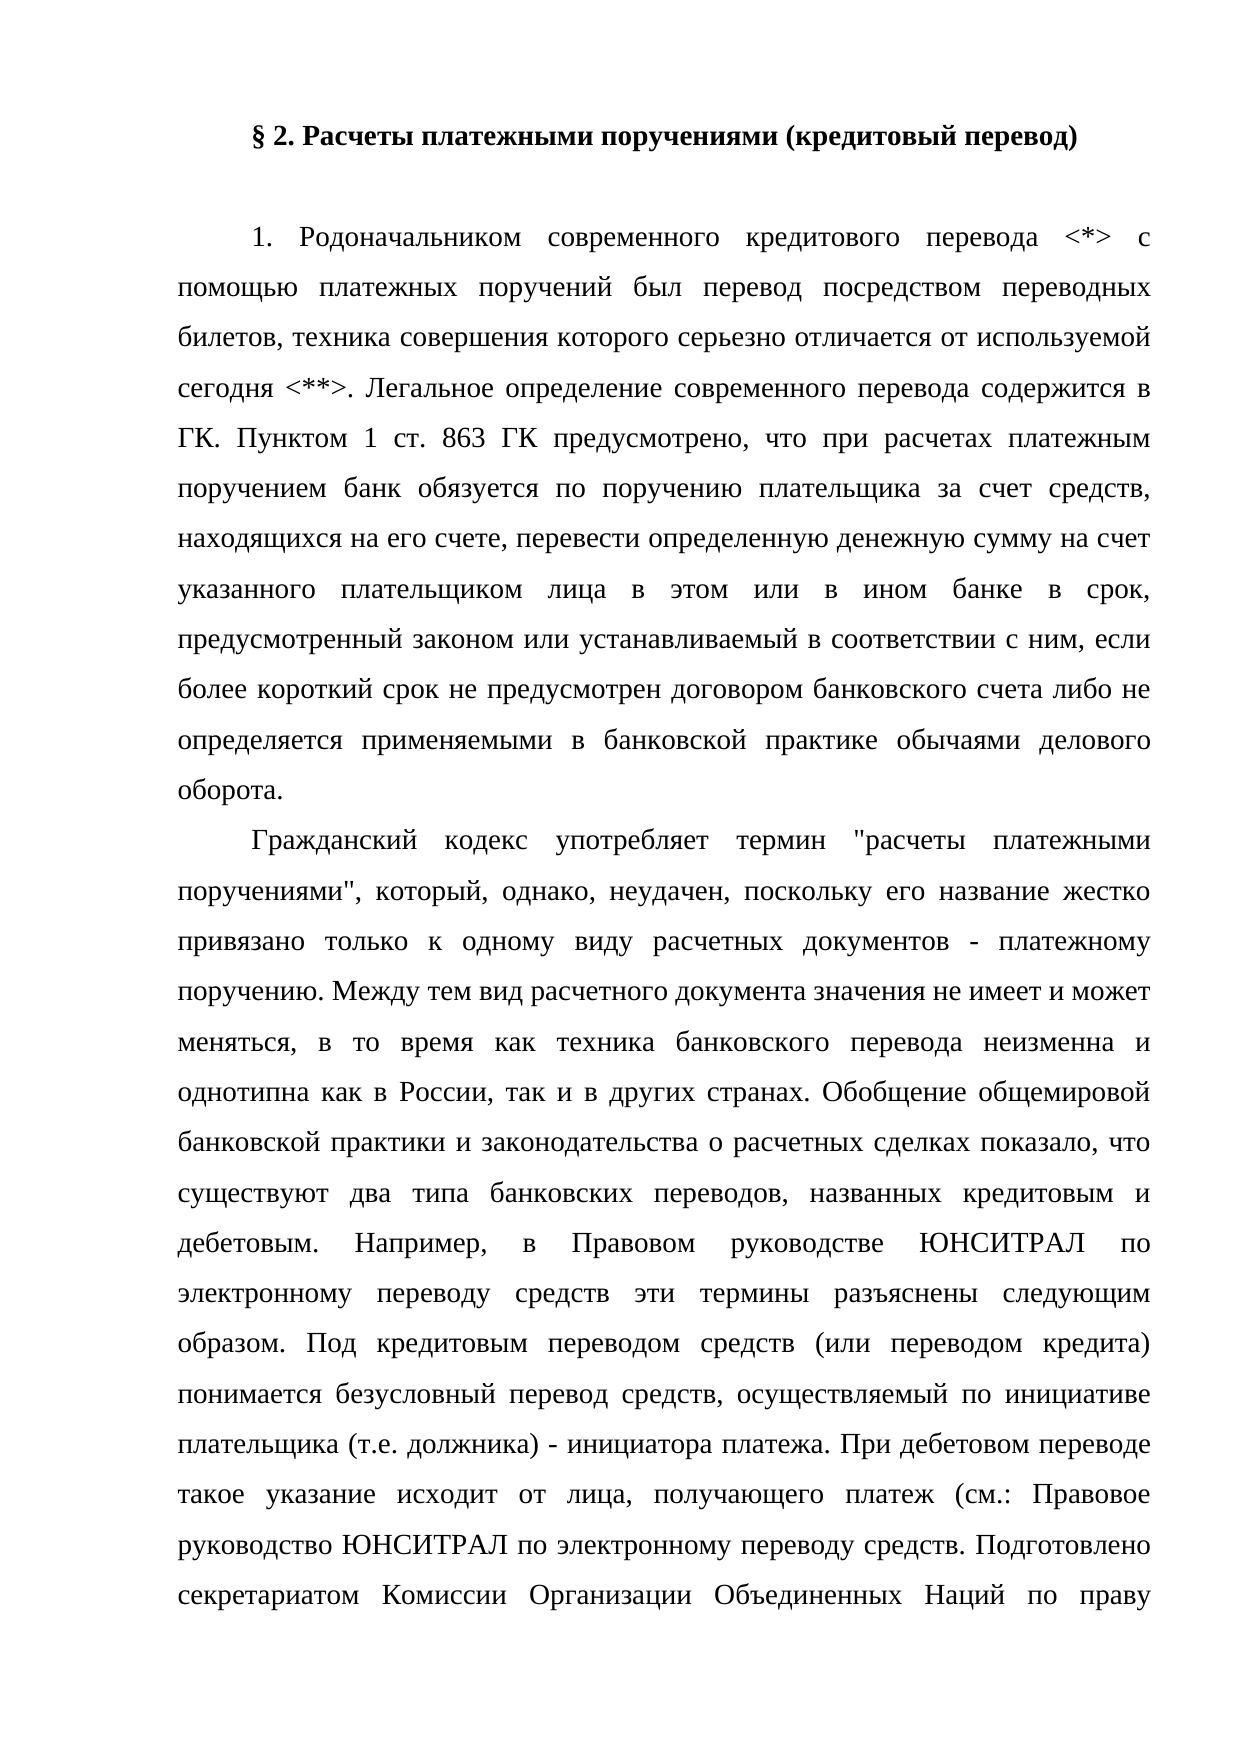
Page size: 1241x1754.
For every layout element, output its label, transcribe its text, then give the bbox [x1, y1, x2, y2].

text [177, 822, 1152, 1611]
text 1. Родоначальником современного кредитового перевода <*> с помощью платежных поручений был перевод посредством переводных билетов, техника совершения которого серьезно отличается от используемой сегодня <**>. Легальное определение современного перевода содержится в ГК. Пунктом 1 ст. 863 ГК предусмотрено, что при расчетах платежным поручением банк обязуется по поручению плательщика за счет средств, находящихся на его счете, перевести определенную денежную сумму на счет указанного плательщиком лица в этом или в ином банке в срок, предусмотренный законом или устанавливаемый в соответствии с ним, если более короткий срок не предусмотрен договором банковского счета либо не определяется применяемыми в банковской практике обычаями делового оборота. [177, 219, 1152, 806]
text § 2. Расчеты платежными поручениями (кредитовый перевод) [177, 118, 1152, 152]
